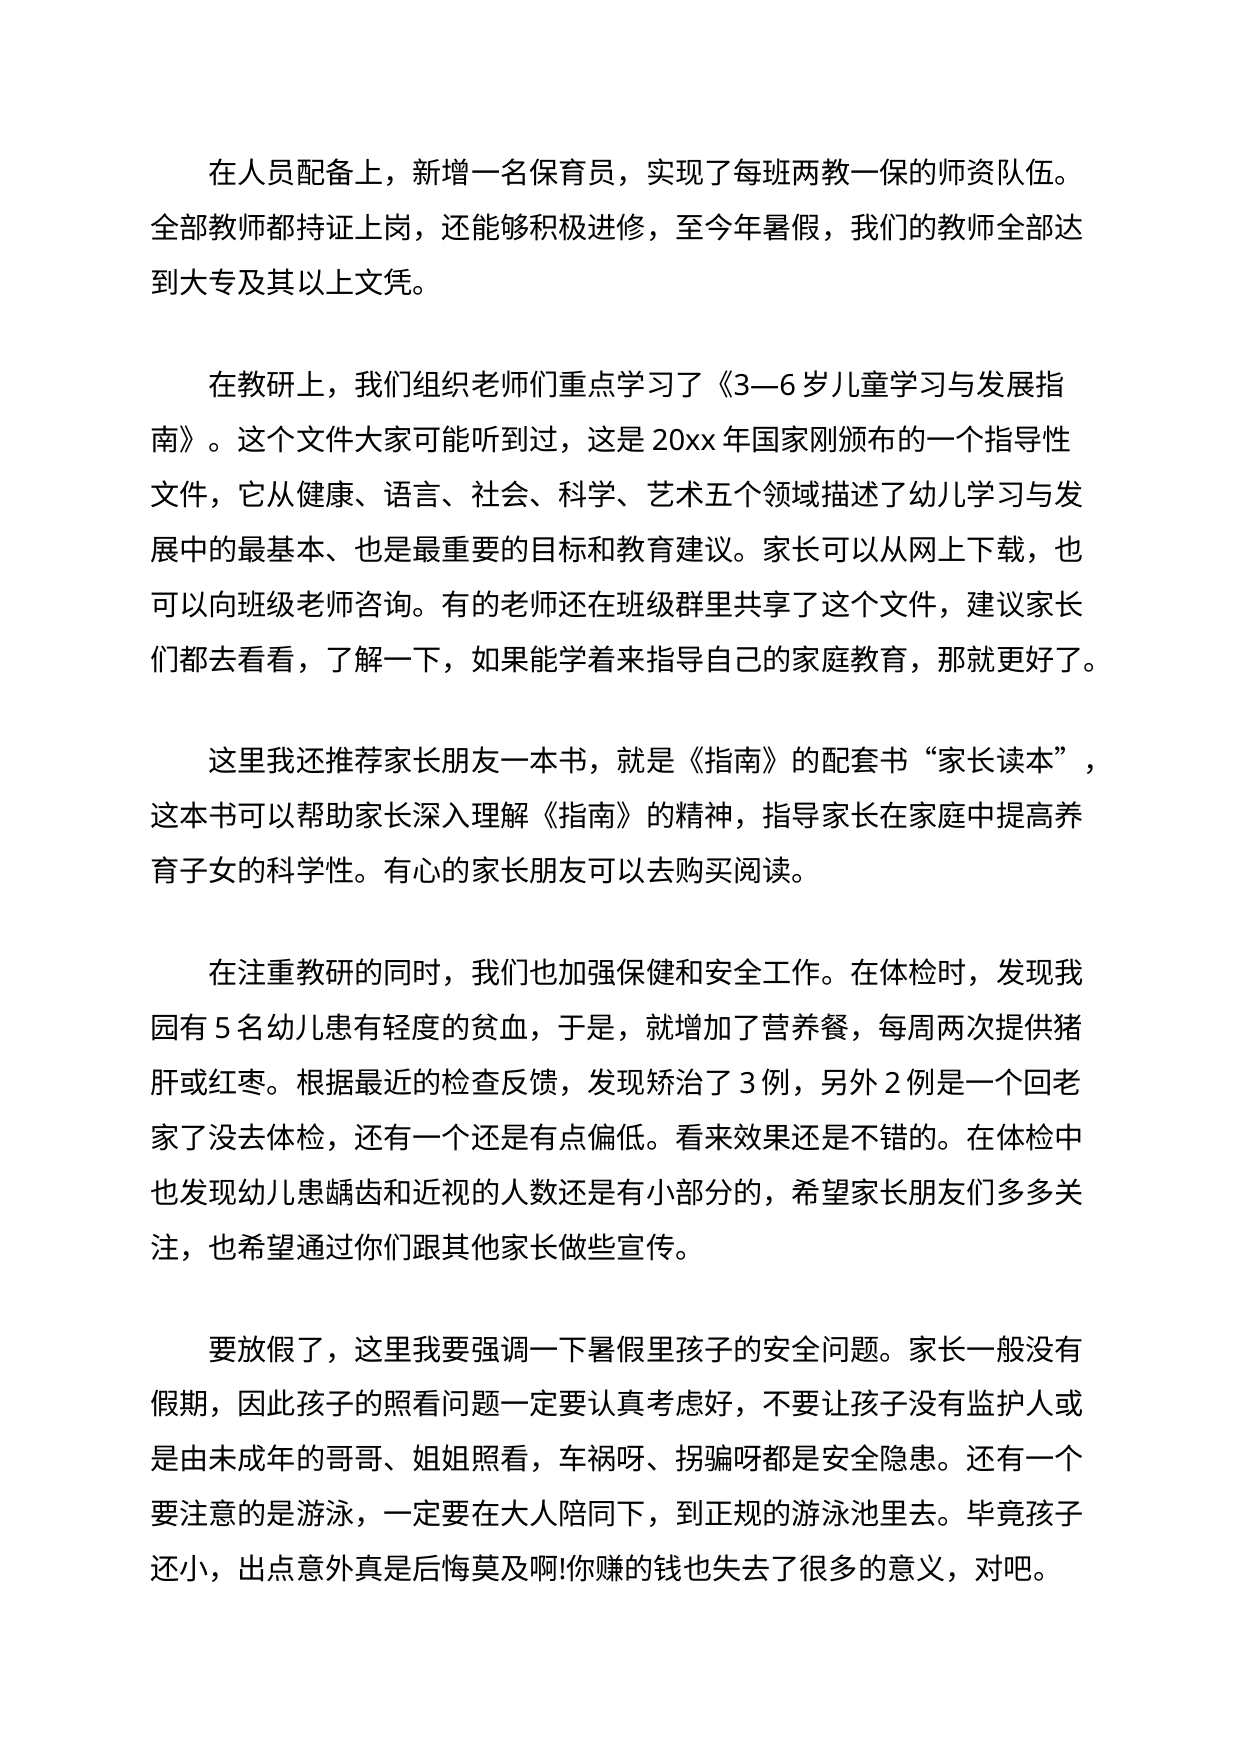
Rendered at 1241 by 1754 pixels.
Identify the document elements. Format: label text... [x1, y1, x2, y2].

text 这里我还推荐家长朋友一本书，就是《指南》的配套书“家长读本”，这本书可以帮助家长深入理解《指南》的精神，指导家长在家庭中提高养育子女的科学性。有心的家长朋友可以去购买阅读。 [150, 738, 1090, 890]
text 要放假了，这里我要强调一下暑假里孩子的安全问题。家长一般没有假期，因此孩子的照看问题一定要认真考虑好，不要让孩子没有监护人或是由未成年的哥哥、姐姐照看，车祸呀、拐骗呀都是安全隐患。还有一个要注意的是游泳，一定要在大人陪同下，到正规的游泳池里去。毕竟孩子还小，出点意外真是后悔莫及啊!你赚的钱也失去了很多的意义，对吧。 [150, 1326, 1090, 1588]
text 在人员配备上，新增一名保育员，实现了每班两教一保的师资队伍。全部教师都持证上岗，还能够积极进修，至今年暑假，我们的教师全部达到大专及其以上文凭。 [150, 150, 1090, 302]
text 在注重教研的同时，我们也加强保健和安全工作。在体检时，发现我园有5名幼儿患有轻度的贫血，于是，就增加了营养餐，每周两次提供猪肝或红枣。根据最近的检查反馈，发现矫治了3例，另外2例是一个回老家了没去体检，还有一个还是有点偏低。看来效果还是不错的。在体检中也发现幼儿患龋齿和近视的人数还是有小部分的，希望家长朋友们多多关注，也希望通过你们跟其他家长做些宣传。 [150, 949, 1090, 1267]
text 在教研上，我们组织老师们重点学习了《3—6岁儿童学习与发展指南》。这个文件大家可能听到过，这是20xx年国家刚颁布的一个指导性文件，它从健康、语言、社会、科学、艺术五个领域描述了幼儿学习与发展中的最基本、也是最重要的目标和教育建议。家长可以从网上下载，也可以向班级老师咨询。有的老师还在班级群里共享了这个文件，建议家长们都去看看，了解一下，如果能学着来指导自己的家庭教育，那就更好了。 [150, 362, 1090, 678]
